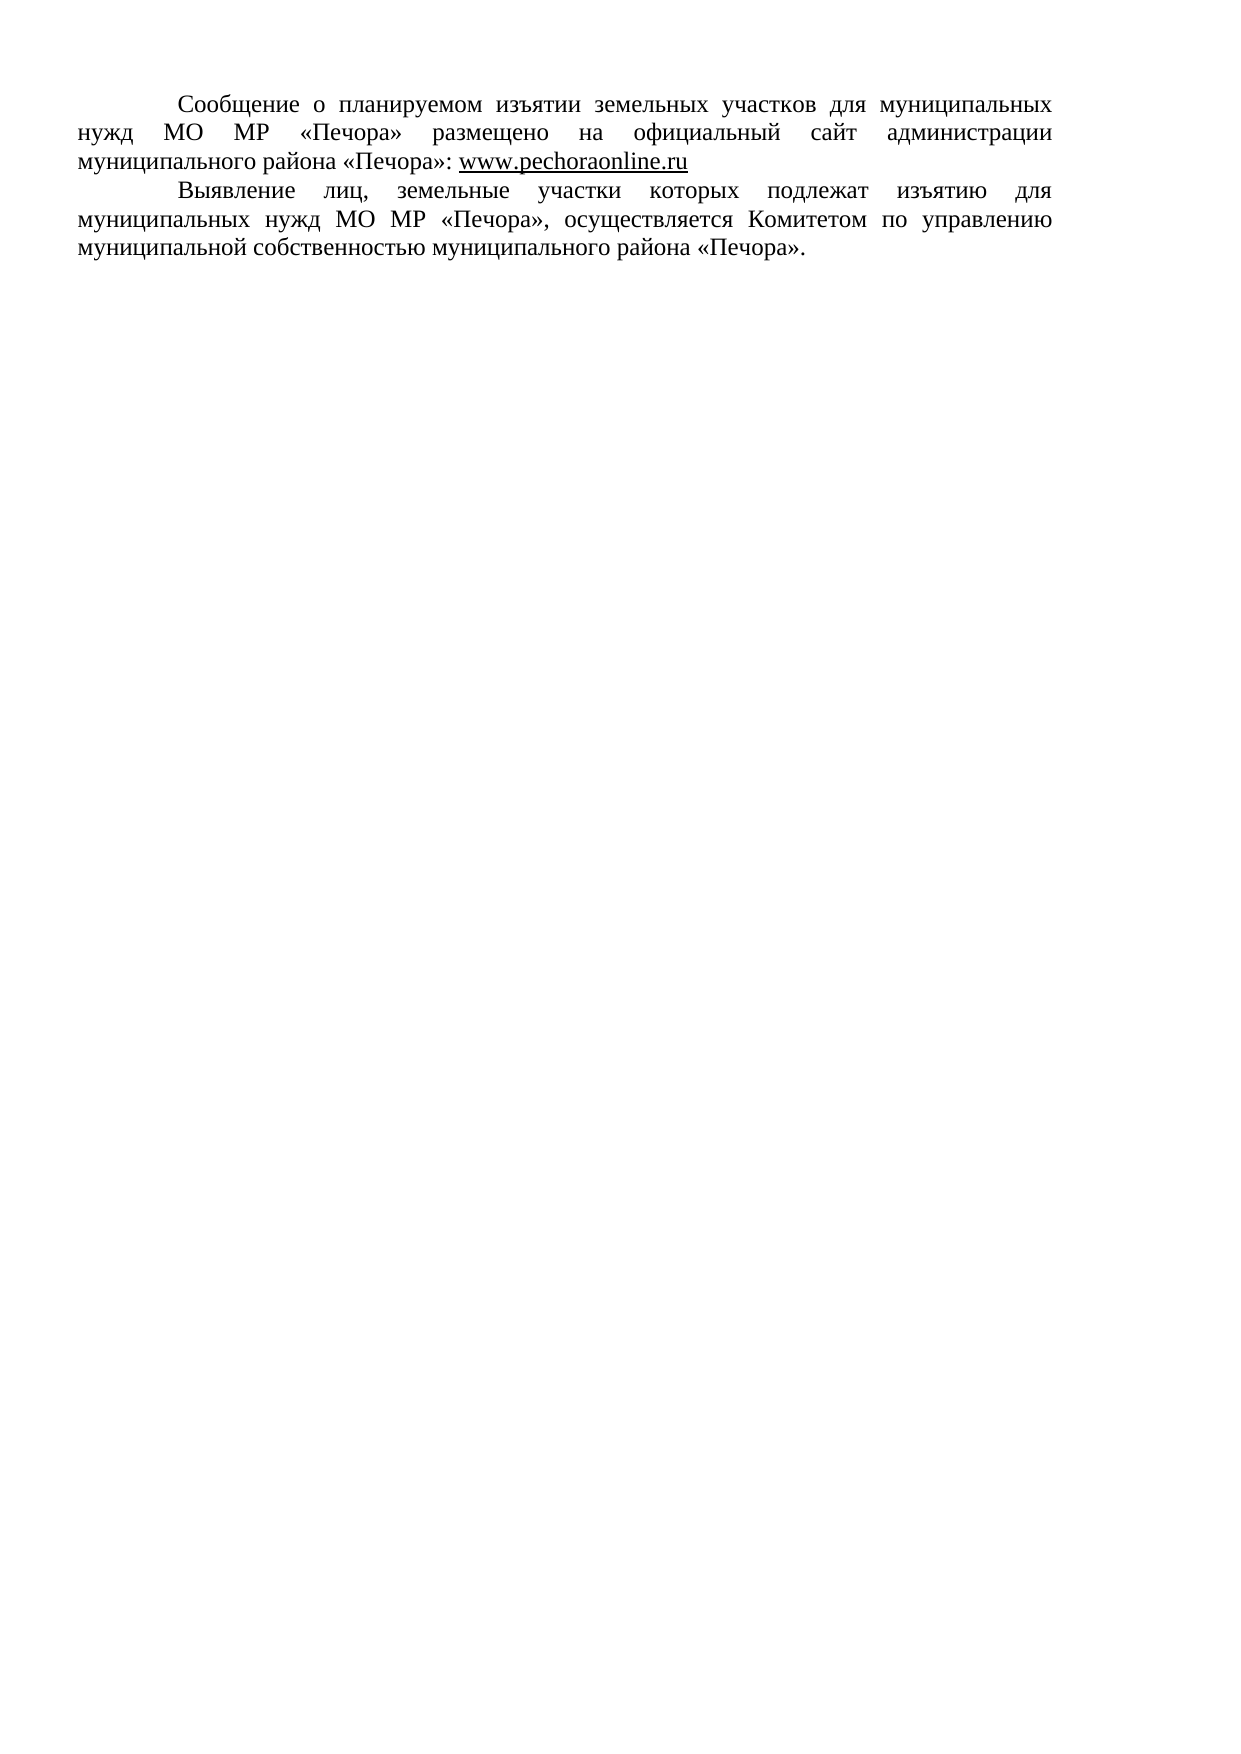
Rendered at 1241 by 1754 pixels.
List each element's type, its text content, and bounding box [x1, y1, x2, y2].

text Сообщение о планируемом изъятии земельных участков для муниципальных нужд МО МР «Печора» размещено на официальный сайт администрации муниципального района «Печора»: www.pechoraonline.ru [77, 89, 1053, 175]
text Выявление лиц, земельные участки которых подлежат изъятию для муниципальных нужд МО МР «Печора», осуществляется Комитетом по управлению муниципальной собственностью муниципального района «Печора». [77, 175, 1053, 261]
